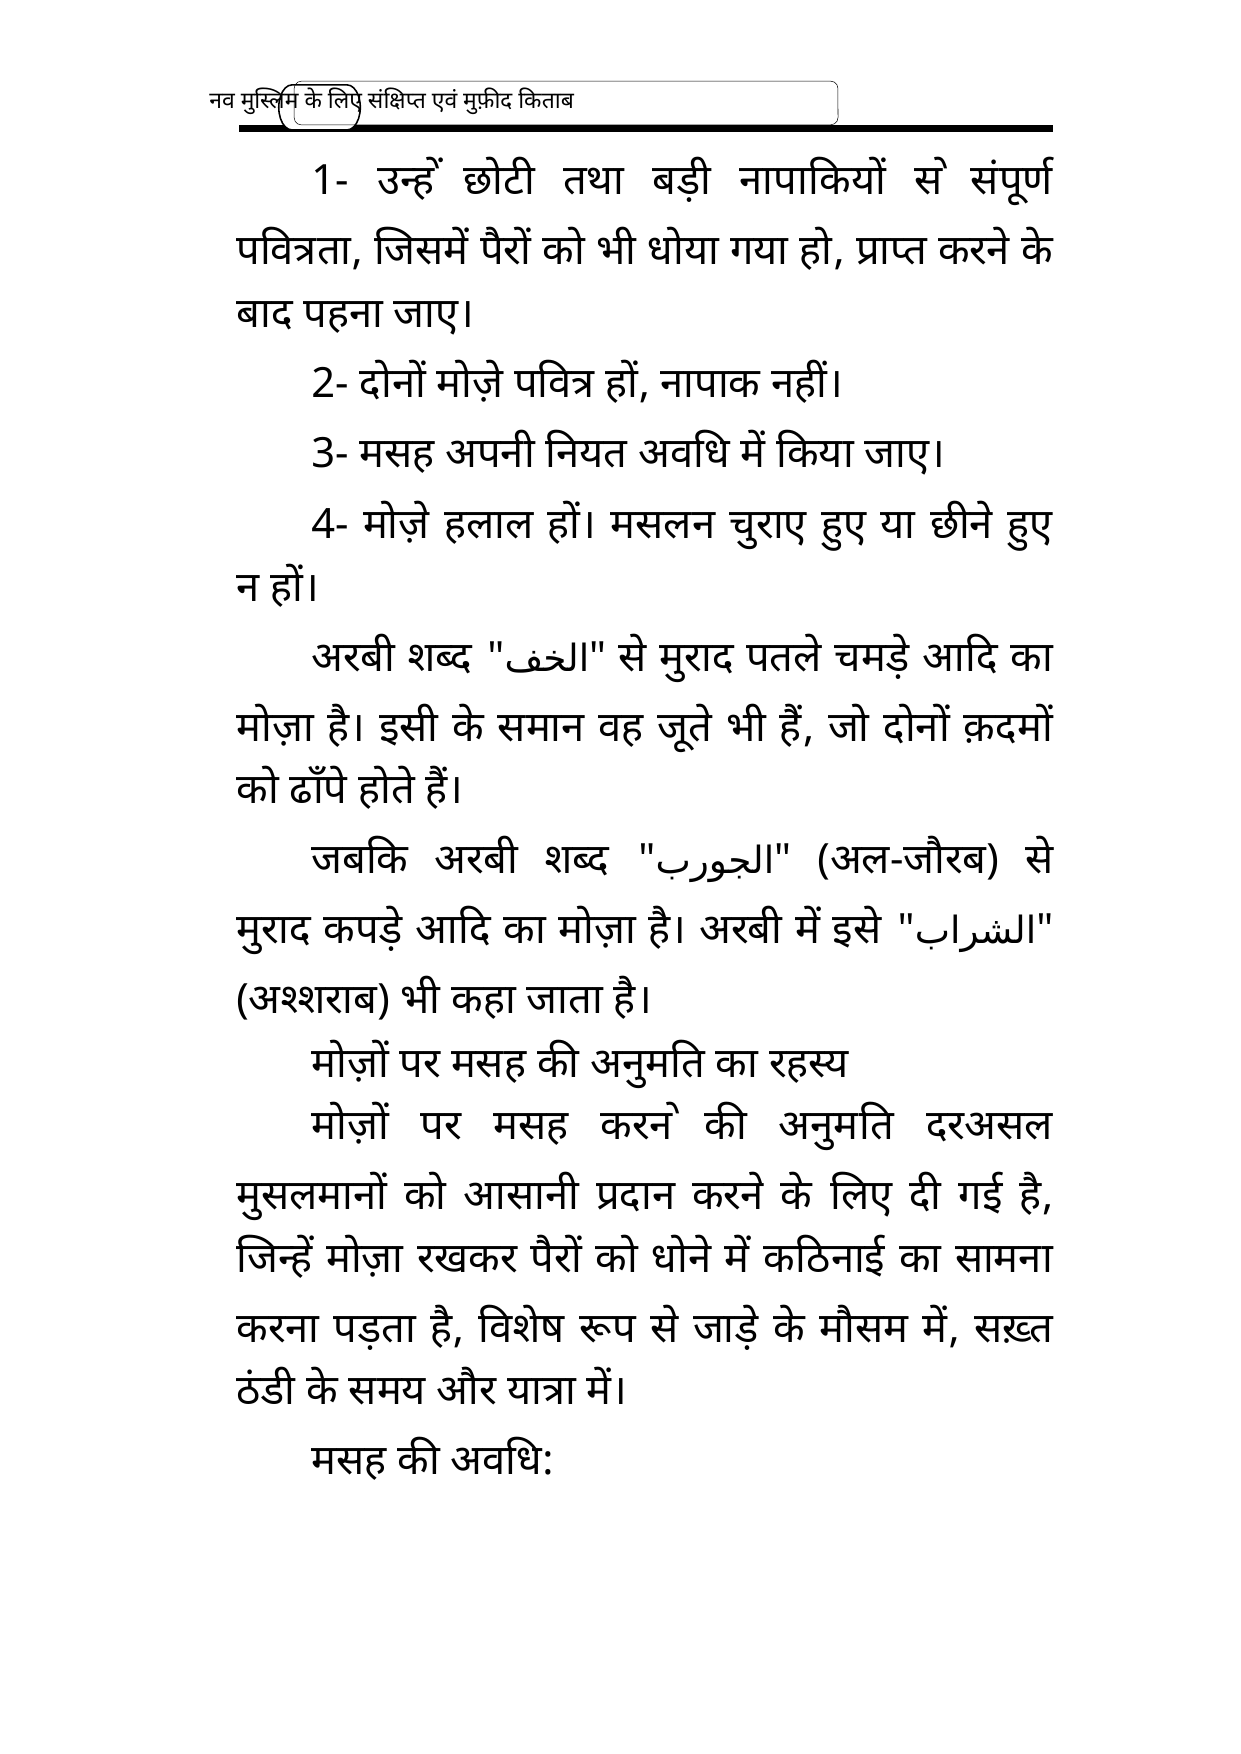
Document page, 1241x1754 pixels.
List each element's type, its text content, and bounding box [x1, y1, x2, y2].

text 4- मोज़े हलाल हों। मसलन चुराए हुए या छीने हुए न हों। [236, 494, 1053, 618]
text मसह की अवधि: [236, 1430, 1053, 1492]
text 2- दोनों मोज़े पवित्र हों, नापाक नहीं। [236, 352, 1053, 414]
text मोज़ों पर मसह की अनुमति का रहस्य [236, 1040, 1053, 1094]
text 1- उन्हें छोटी तथा बड़ी नापाकियों से संपूर्ण पवित्रता, जिसमें पैरों को भी धोया गया हो, प्राप्त करने के बाद पहना जाए। [236, 150, 1053, 344]
text 3- मसह अपनी नियत अवधि में किया जाए। [236, 423, 1053, 485]
text अरबी शब्द "الخف" से मुराद पतले चमड़े आदि का मोज़ा है। इसी के समान वह जूते भी हैं, जो दोनों क़दमों को ढाँपे होते हैं। [236, 626, 1053, 821]
text जबकि अरबी शब्द "الجورب" (अल-जौरब) से मुराद कपड़े आदि का मोज़ा है। अरबी में इसे "الشراب" (अश्शराब) भी कहा जाता है। [236, 829, 1053, 1031]
text मोज़ों पर मसह करने की अनुमति दरअसल मुसलमानों को आसानी प्रदान करने के लिए दी गई है, जिन्हें मोज़ा रखकर पैरों को धोने में कठिनाई का सामना करना पड़ता है, विशेष रूप से जाड़े के मौसम में, सख़्त ठंडी के समय और यात्रा में। [236, 1102, 1053, 1422]
